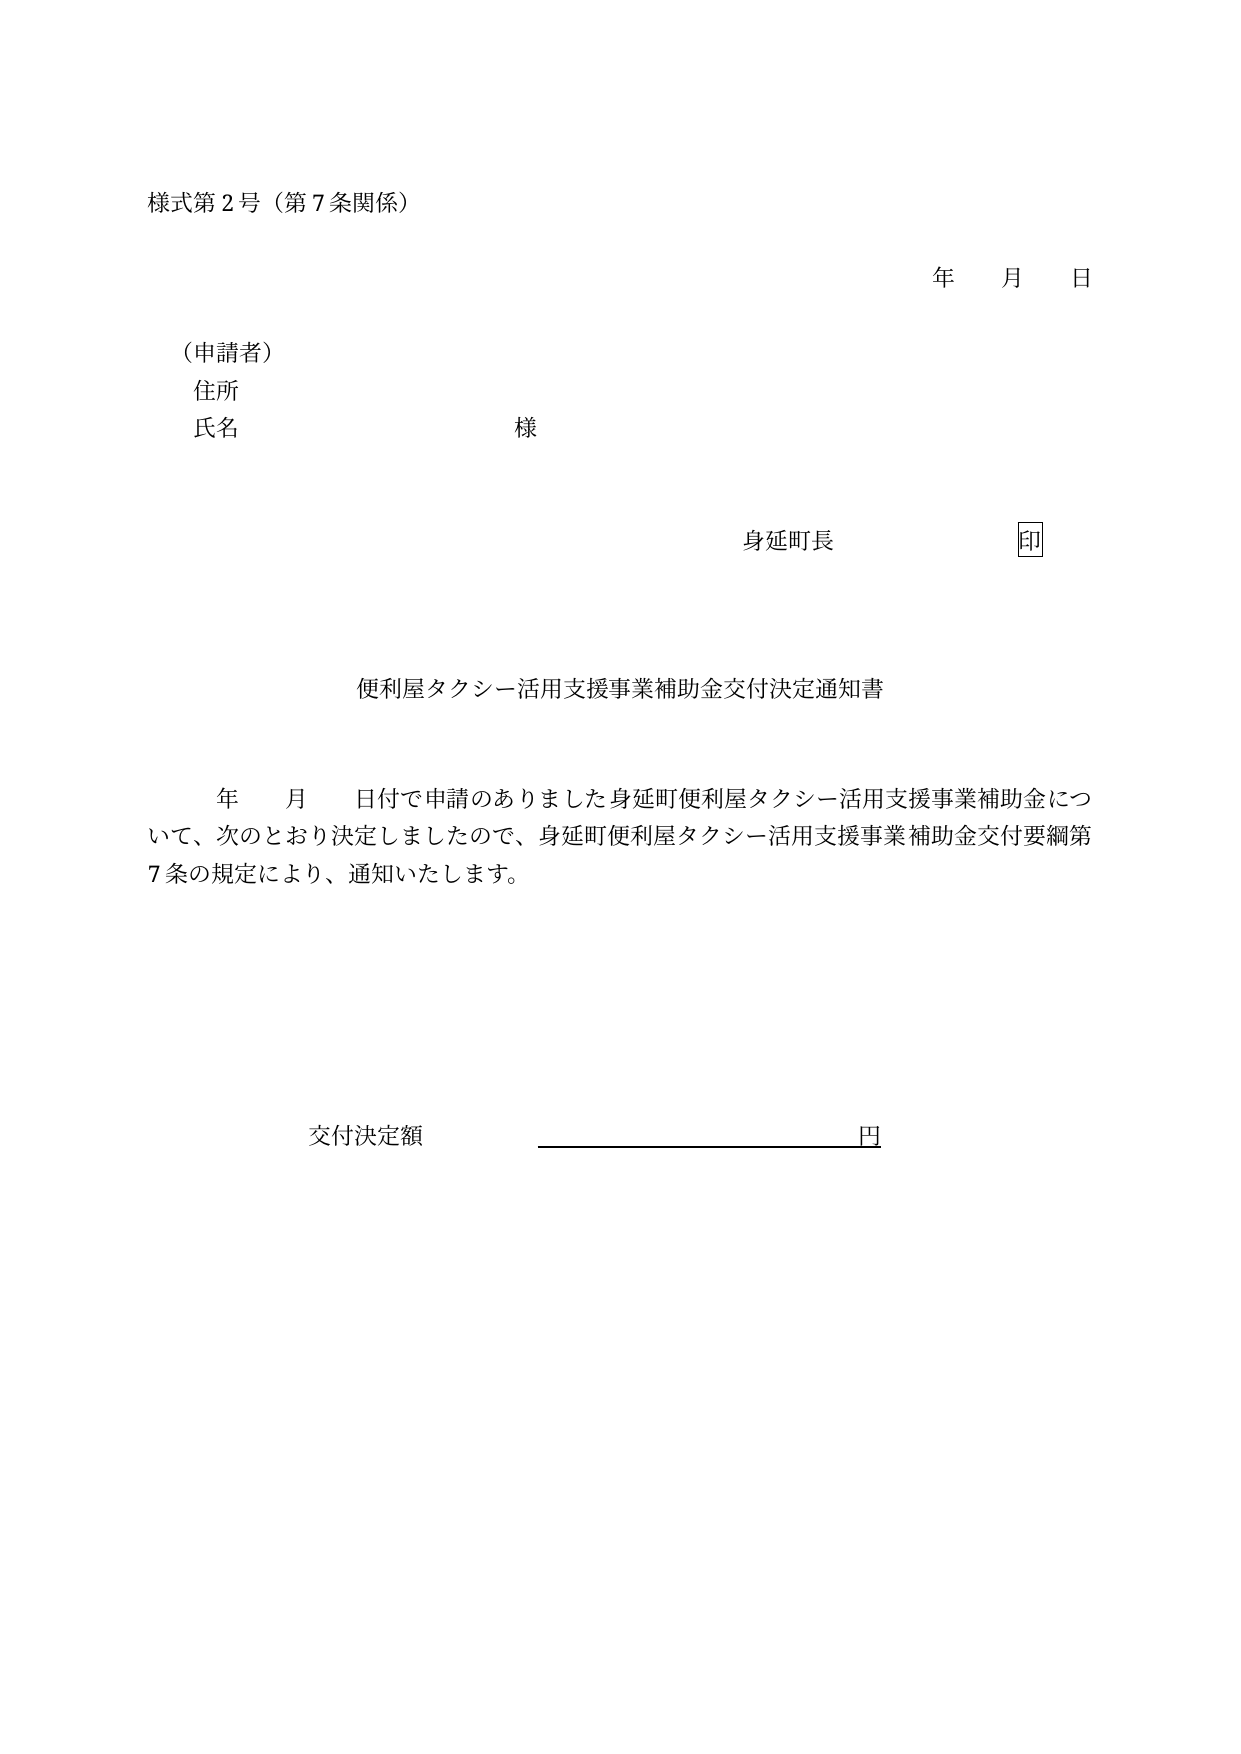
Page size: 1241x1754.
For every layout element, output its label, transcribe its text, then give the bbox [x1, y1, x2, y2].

text 住所 [148, 371, 1092, 408]
text 年 月 日 [148, 258, 1092, 296]
text （申請者） [148, 333, 1092, 371]
text 年 月 日付で申請のありました身延町便利屋タクシー活用支援事業補助金について、次のとおり決定しましたので、身延町便利屋タクシー活用支援事業補助金交付要綱第7条の規定により、通知いたします。 [148, 779, 1092, 891]
text 氏名 様 [148, 408, 1092, 446]
text 便利屋タクシー活用支援事業補助金交付決定通知書 [148, 671, 1092, 704]
text 交付決定額 円 [148, 1116, 1092, 1154]
text 身延町長 印 [148, 521, 1042, 558]
text 様式第2号（第7条関係） [148, 183, 1092, 221]
